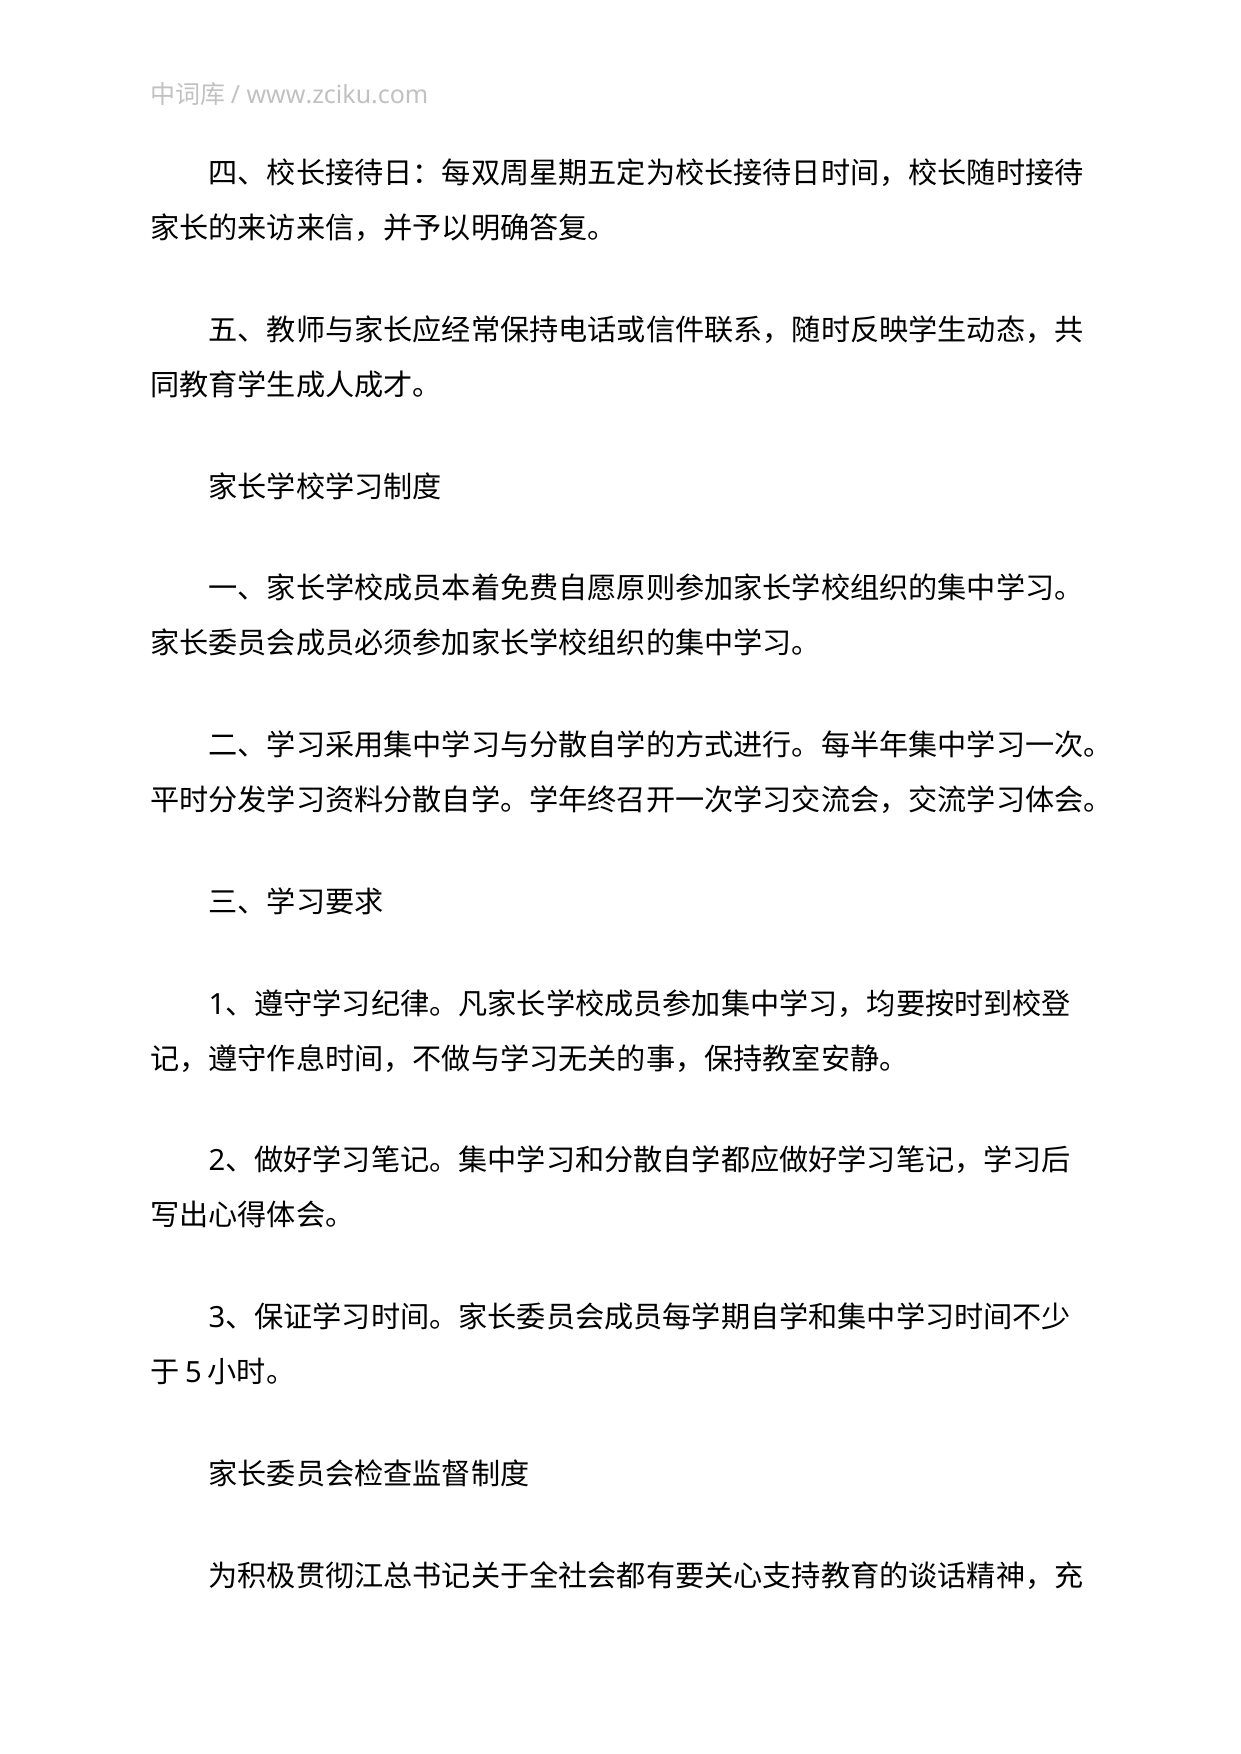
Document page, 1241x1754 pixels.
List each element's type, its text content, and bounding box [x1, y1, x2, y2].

text 四、校长接待日：每双周星期五定为校长接待日时间，校长随时接待家长的来访来信，并予以明确答复。 [150, 150, 1090, 247]
text 3、保证学习时间。家长委员会成员每学期自学和集中学习时间不少于5小时。 [150, 1294, 1090, 1391]
text 五、教师与家长应经常保持电话或信件联系，随时反映学生动态，共同教育学生成人成才。 [150, 307, 1090, 404]
text 二、学习采用集中学习与分散自学的方式进行。每半年集中学习一次。平时分发学习资料分散自学。学年终召开一次学习交流会，交流学习体会。 [150, 722, 1090, 819]
text 1、遵守学习纪律。凡家长学校成员参加集中学习，均要按时到校登记，遵守作息时间，不做与学习无关的事，保持教室安静。 [150, 980, 1090, 1077]
text 2、做好学习笔记。集中学习和分散自学都应做好学习笔记，学习后写出心得体会。 [150, 1137, 1090, 1234]
text 家长学校学习制度 [150, 463, 1090, 506]
text 一、家长学校成员本着免费自愿原则参加家长学校组织的集中学习。家长委员会成员必须参加家长学校组织的集中学习。 [150, 565, 1090, 662]
text 三、学习要求 [150, 878, 1090, 921]
text 家长委员会检查监督制度 [150, 1451, 1090, 1493]
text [150, 1552, 1090, 1595]
